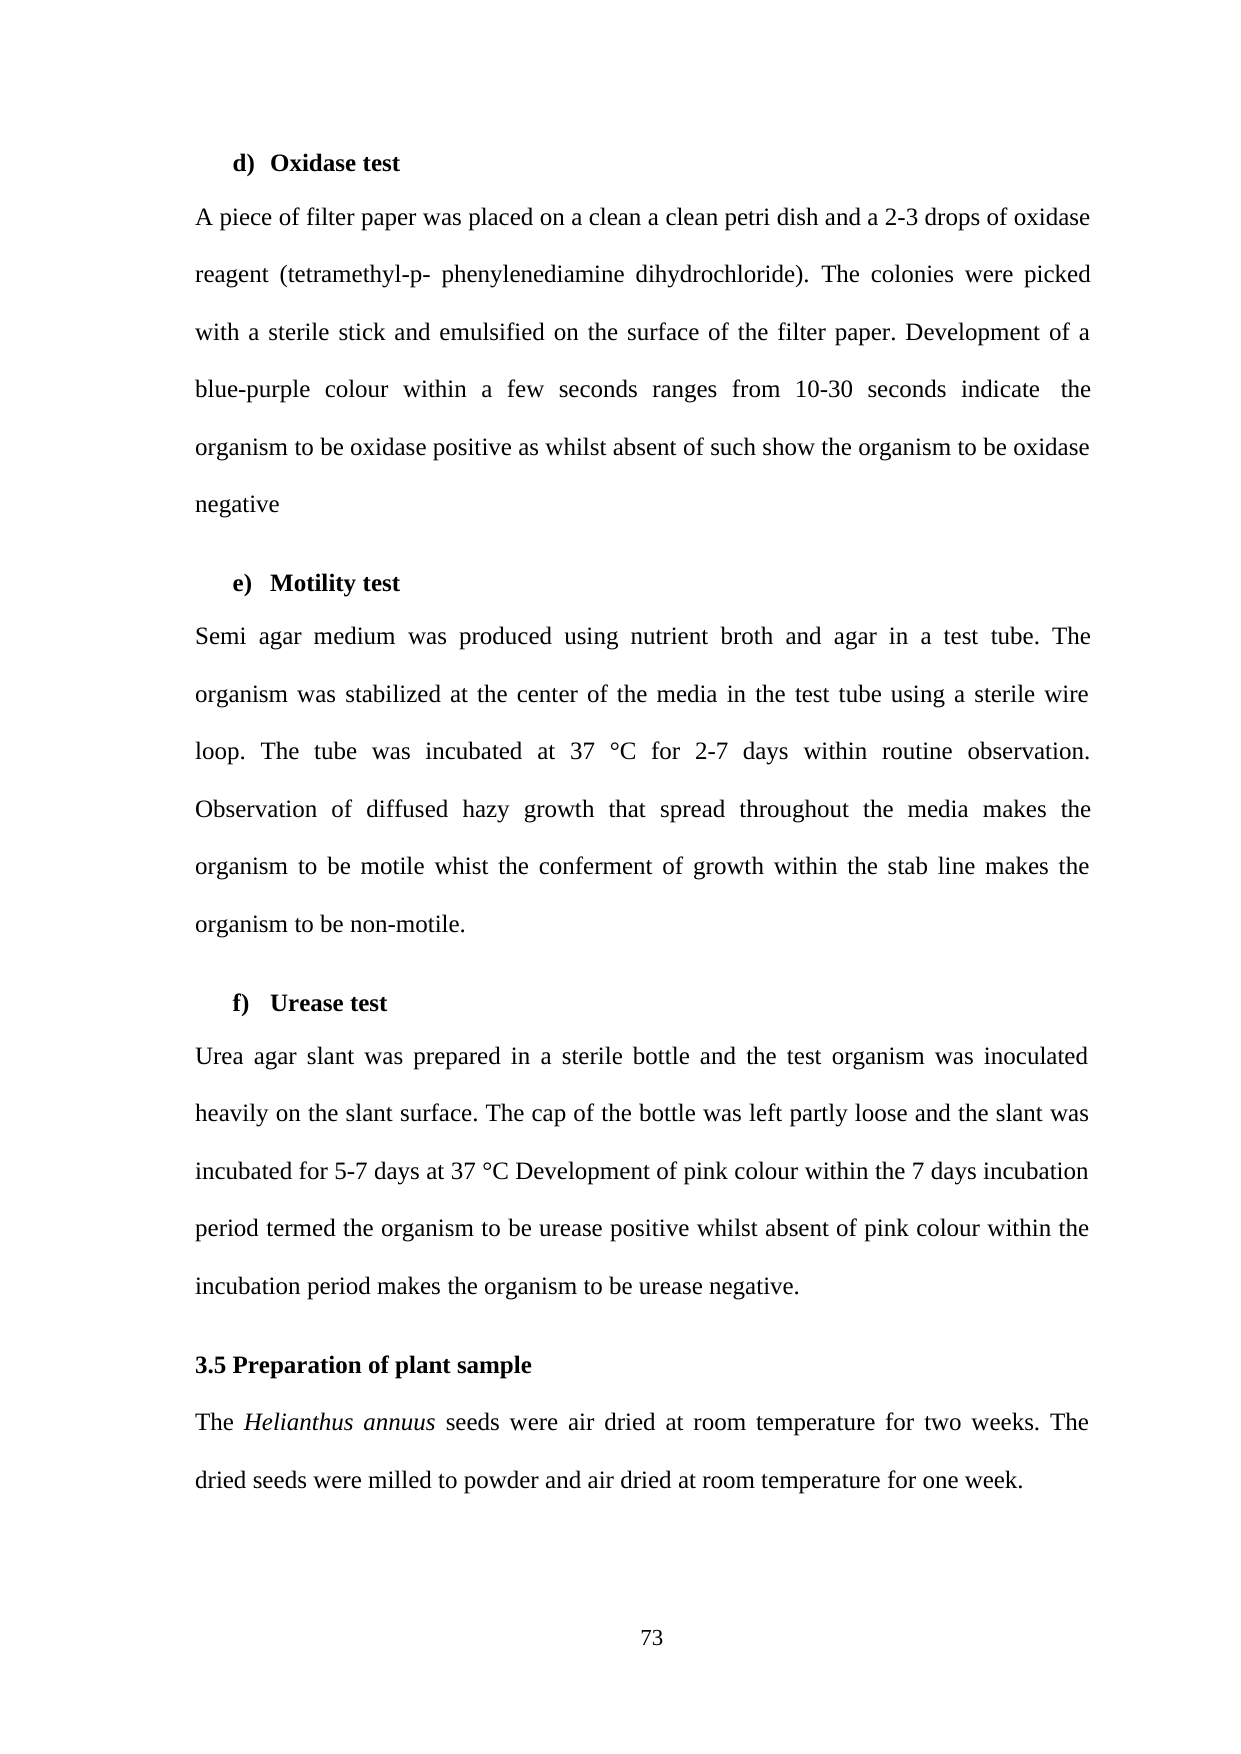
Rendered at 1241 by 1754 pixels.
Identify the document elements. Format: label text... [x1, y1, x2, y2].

text The Helianthus annuus seeds were air dried at room temperature for two weeks. The dried seeds were milled to powder and air dried at room temperature for one week. [195, 1407, 1090, 1493]
text A piece of filter paper was placed on a clean a clean petri dish and a 2-3 drops of oxidase reagent (tetramethyl-p- phenylenediamine dihydrochloride). The colonies were picked with a sterile stick and emulsified on the surface of the filter paper. Development of a blue-purple colour within a few seconds ranges from 10-30 seconds indicate the organism to be oxidase positive as whilst absent of such show the organism to be oxidase negative [195, 202, 1091, 518]
subtitle Oxidase test [232, 148, 1146, 177]
subtitle Urease test [232, 988, 1146, 1016]
subtitle Motility test [232, 568, 1146, 597]
text Urea agar slant was prepared in a sterile bottle and the test organism was inoculated heavily on the slant surface. The cap of the bottle was left partly loose and the slant was incubated for 5-7 days at 37 °C Development of pink colour within the 7 days incubation period termed the organism to be urease positive whilst absent of pink colour within the incubation period makes the organism to be urease negative. [195, 1041, 1090, 1300]
text Semi agar medium was produced using nutrient broth and agar in a test tube. The organism was stabilized at the center of the media in the test tube using a sterile wire loop. The tube was incubated at 37 °C for 2-7 days within routine observation. Observation of diffused hazy growth that spread throughout the media makes the organism to be motile whist the conferment of growth within the stab line makes the organism to be non-motile. [195, 621, 1091, 938]
subtitle Preparation of plant sample [195, 1350, 1146, 1379]
